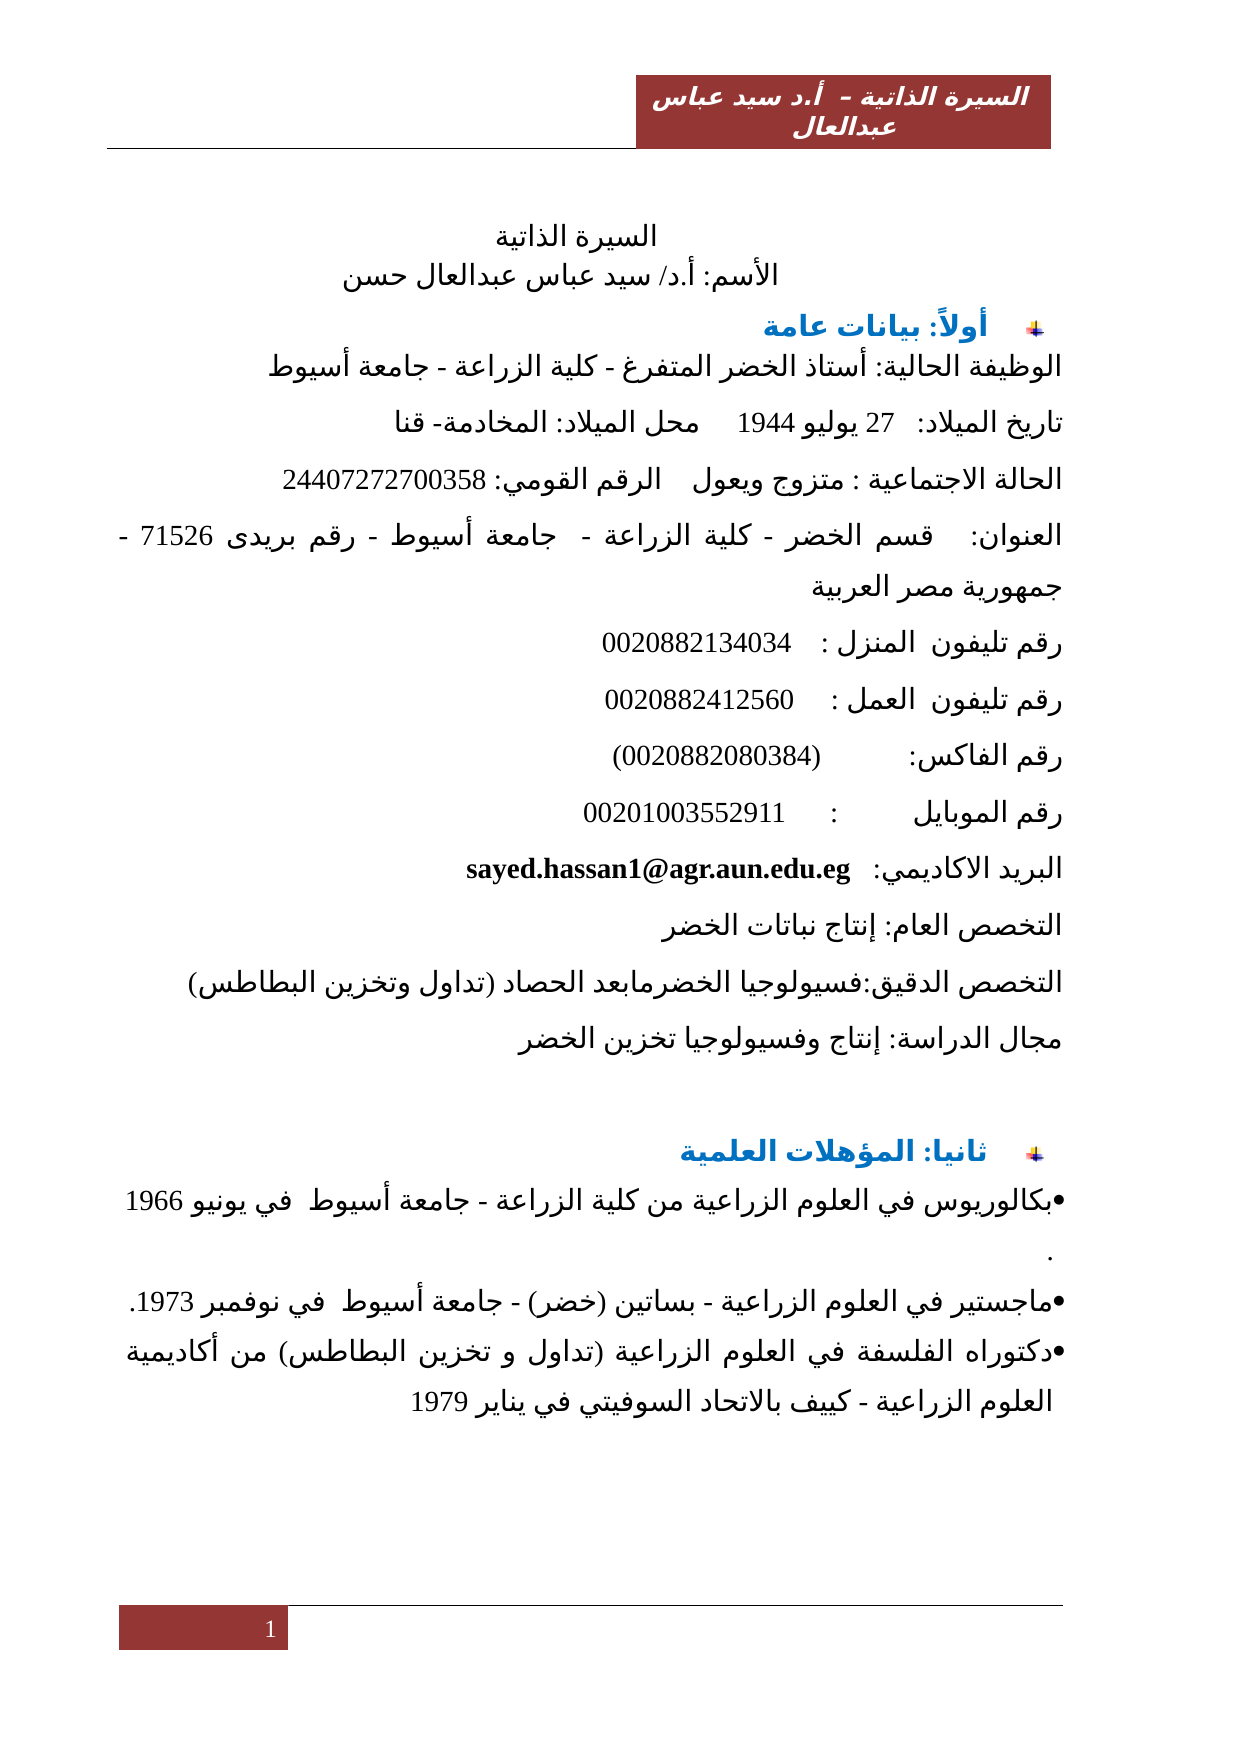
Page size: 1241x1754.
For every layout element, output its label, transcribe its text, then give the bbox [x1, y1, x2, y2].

title رقم تليفون العمل : 0020882412560 [118, 682, 1063, 715]
title تاريخ الميلاد: 27 يوليو 1944 محل الميلاد: المخادمة- قنا [118, 405, 1063, 439]
title رقم تليفون المنزل : 0020882134034 [118, 625, 1063, 659]
text السيرة الذاتية [118, 219, 1063, 253]
title التخصص العام: إنتاج نباتات الخضر [118, 908, 1063, 942]
title الوظيفة الحالية: أستاذ الخضر المتفرغ - كلية الزراعة - جامعة أسيوط [118, 349, 1063, 382]
title البريد الاكاديمي: sayed.hassan1@agr.aun.edu.eg [118, 852, 1063, 885]
title أولاً: بيانات عامة [118, 309, 1026, 342]
title التخصص الدقيق:فسيولوجيا الخضرمابعد الحصاد (تداول وتخزين البطاطس) [118, 965, 1063, 998]
picture [1026, 1145, 1044, 1162]
text الأسم: أ.د/ سيد عباس عبدالعال حسن [118, 258, 988, 291]
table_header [118, 1175, 1061, 1593]
title مجال الدراسة: إنتاج وفسيولوجيا تخزين الخضر [118, 1021, 1063, 1055]
title ثانيا: المؤهلات العلمية [118, 1134, 1026, 1168]
title رقم الموبايل : 00201003552911 [118, 795, 1063, 828]
picture [1026, 319, 1044, 337]
title الحالة الاجتماعية : متزوج ويعول الرقم القومي: 24407272700358 [118, 462, 1063, 495]
title رقم الفاكس: (0020882080384) [118, 738, 1063, 772]
title العنوان: قسم الخضر - كلية الزراعة - جامعة أسيوط - رقم بريدى 71526 - جمهورية مصر العربية [118, 518, 1063, 602]
